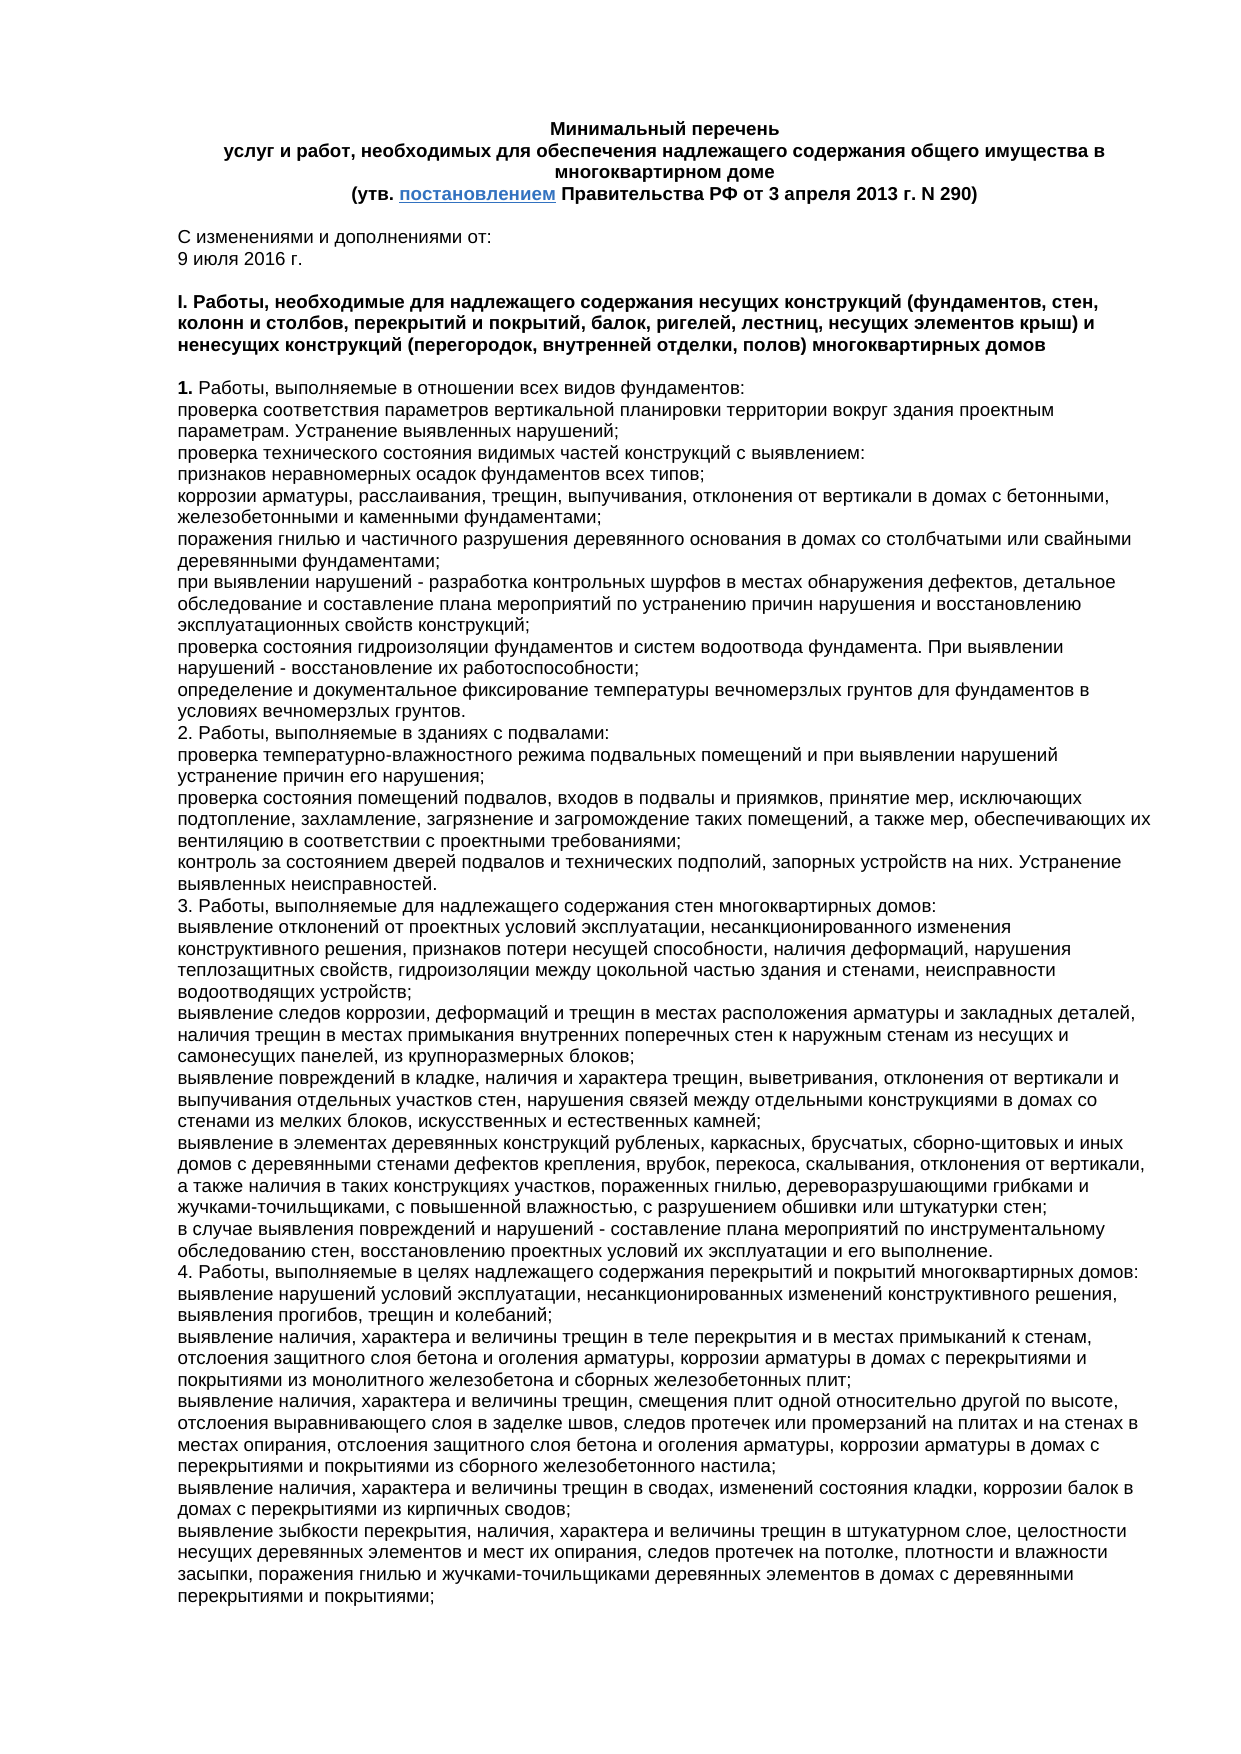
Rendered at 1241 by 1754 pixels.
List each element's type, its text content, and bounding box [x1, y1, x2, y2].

text проверка состояния гидроизоляции фундаментов и систем водоотвода фундамента. При выявлении нарушений - восстановление их работоспособности; [177, 636, 1152, 679]
text выявление наличия, характера и величины трещин в сводах, изменений состояния кладки, коррозии балок в домах с перекрытиями из кирпичных сводов; [177, 1477, 1152, 1520]
text признаков неравномерных осадок фундаментов всех типов; [177, 463, 1152, 485]
text выявление наличия, характера и величины трещин в теле перекрытия и в местах примыканий к стенам, отслоения защитного слоя бетона и оголения арматуры, коррозии арматуры в домах с перекрытиями и покрытиями из монолитного железобетона и сборных железобетонных плит; [177, 1326, 1152, 1390]
text проверка соответствия параметров вертикальной планировки территории вокруг здания проектным параметрам. Устранение выявленных нарушений; [177, 398, 1152, 442]
text Минимальный перечень услуг и работ, необходимых для обеспечения надлежащего содержания общего имущества в многоквартирном доме (утв. постановлением Правительства РФ от 3 апреля 2013 г. N 290) [177, 118, 1152, 204]
text 3. Работы, выполняемые для надлежащего содержания стен многоквартирных домов: [177, 894, 1152, 916]
text выявление следов коррозии, деформаций и трещин в местах расположения арматуры и закладных деталей, наличия трещин в местах примыкания внутренних поперечных стен к наружным стенам из несущих и самонесущих панелей, из крупноразмерных блоков; [177, 1002, 1152, 1067]
text 4. Работы, выполняемые в целях надлежащего содержания перекрытий и покрытий многоквартирных домов: [177, 1261, 1152, 1282]
text проверка состояния помещений подвалов, входов в подвалы и приямков, принятие мер, исключающих подтопление, захламление, загрязнение и загромождение таких помещений, а также мер, обеспечивающих их вентиляцию в соответствии с проектными требованиями; [177, 787, 1152, 851]
text выявление нарушений условий эксплуатации, несанкционированных изменений конструктивного решения, выявления прогибов, трещин и колебаний; [177, 1282, 1152, 1326]
text проверка технического состояния видимых частей конструкций с выявлением: [177, 442, 1152, 463]
text коррозии арматуры, расслаивания, трещин, выпучивания, отклонения от вертикали в домах с бетонными, железобетонными и каменными фундаментами; [177, 485, 1152, 528]
text выявление зыбкости перекрытия, наличия, характера и величины трещин в штукатурном слое, целостности несущих деревянных элементов и мест их опирания, следов протечек на потолке, плотности и влажности засыпки, поражения гнилью и жучками-точильщиками деревянных элементов в домах с деревянными перекрытиями и покрытиями; [177, 1520, 1152, 1606]
text 9 июля 2016 г. [177, 247, 1152, 269]
text С изменениями и дополнениями от: [177, 226, 1152, 247]
text I. Работы, необходимые для надлежащего содержания несущих конструкций (фундаментов, стен, колонн и столбов, перекрытий и покрытий, балок, ригелей, лестниц, несущих элементов крыш) и ненесущих конструкций (перегородок, внутренней отделки, полов) многоквартирных домов [177, 291, 1152, 355]
text поражения гнилью и частичного разрушения деревянного основания в домах со столбчатыми или свайными деревянными фундаментами; [177, 528, 1152, 571]
text выявление наличия, характера и величины трещин, смещения плит одной относительно другой по высоте, отслоения выравнивающего слоя в заделке швов, следов протечек или промерзаний на плитах и на стенах в местах опирания, отслоения защитного слоя бетона и оголения арматуры, коррозии арматуры в домах с перекрытиями и покрытиями из сборного железобетонного настила; [177, 1390, 1152, 1477]
text проверка температурно-влажностного режима подвальных помещений и при выявлении нарушений устранение причин его нарушения; [177, 743, 1152, 787]
text 1. Работы, выполняемые в отношении всех видов фундаментов: [177, 377, 1152, 398]
text выявление в элементах деревянных конструкций рубленых, каркасных, брусчатых, сборно-щитовых и иных домов с деревянными стенами дефектов крепления, врубок, перекоса, скалывания, отклонения от вертикали, а также наличия в таких конструкциях участков, пораженных гнилью, дереворазрушающими грибками и жучками-точильщиками, с повышенной влажностью, с разрушением обшивки или штукатурки стен; [177, 1132, 1152, 1218]
text контроль за состоянием дверей подвалов и технических подполий, запорных устройств на них. Устранение выявленных неисправностей. [177, 851, 1152, 894]
text определение и документальное фиксирование температуры вечномерзлых грунтов для фундаментов в условиях вечномерзлых грунтов. [177, 679, 1152, 722]
text выявление отклонений от проектных условий эксплуатации, несанкционированного изменения конструктивного решения, признаков потери несущей способности, наличия деформаций, нарушения теплозащитных свойств, гидроизоляции между цокольной частью здания и стенами, неисправности водоотводящих устройств; [177, 916, 1152, 1002]
text при выявлении нарушений - разработка контрольных шурфов в местах обнаружения дефектов, детальное обследование и составление плана мероприятий по устранению причин нарушения и восстановлению эксплуатационных свойств конструкций; [177, 571, 1152, 636]
text 2. Работы, выполняемые в зданиях с подвалами: [177, 722, 1152, 743]
text выявление повреждений в кладке, наличия и характера трещин, выветривания, отклонения от вертикали и выпучивания отдельных участков стен, нарушения связей между отдельными конструкциями в домах со стенами из мелких блоков, искусственных и естественных камней; [177, 1067, 1152, 1132]
text в случае выявления повреждений и нарушений - составление плана мероприятий по инструментальному обследованию стен, восстановлению проектных условий их эксплуатации и его выполнение. [177, 1218, 1152, 1261]
